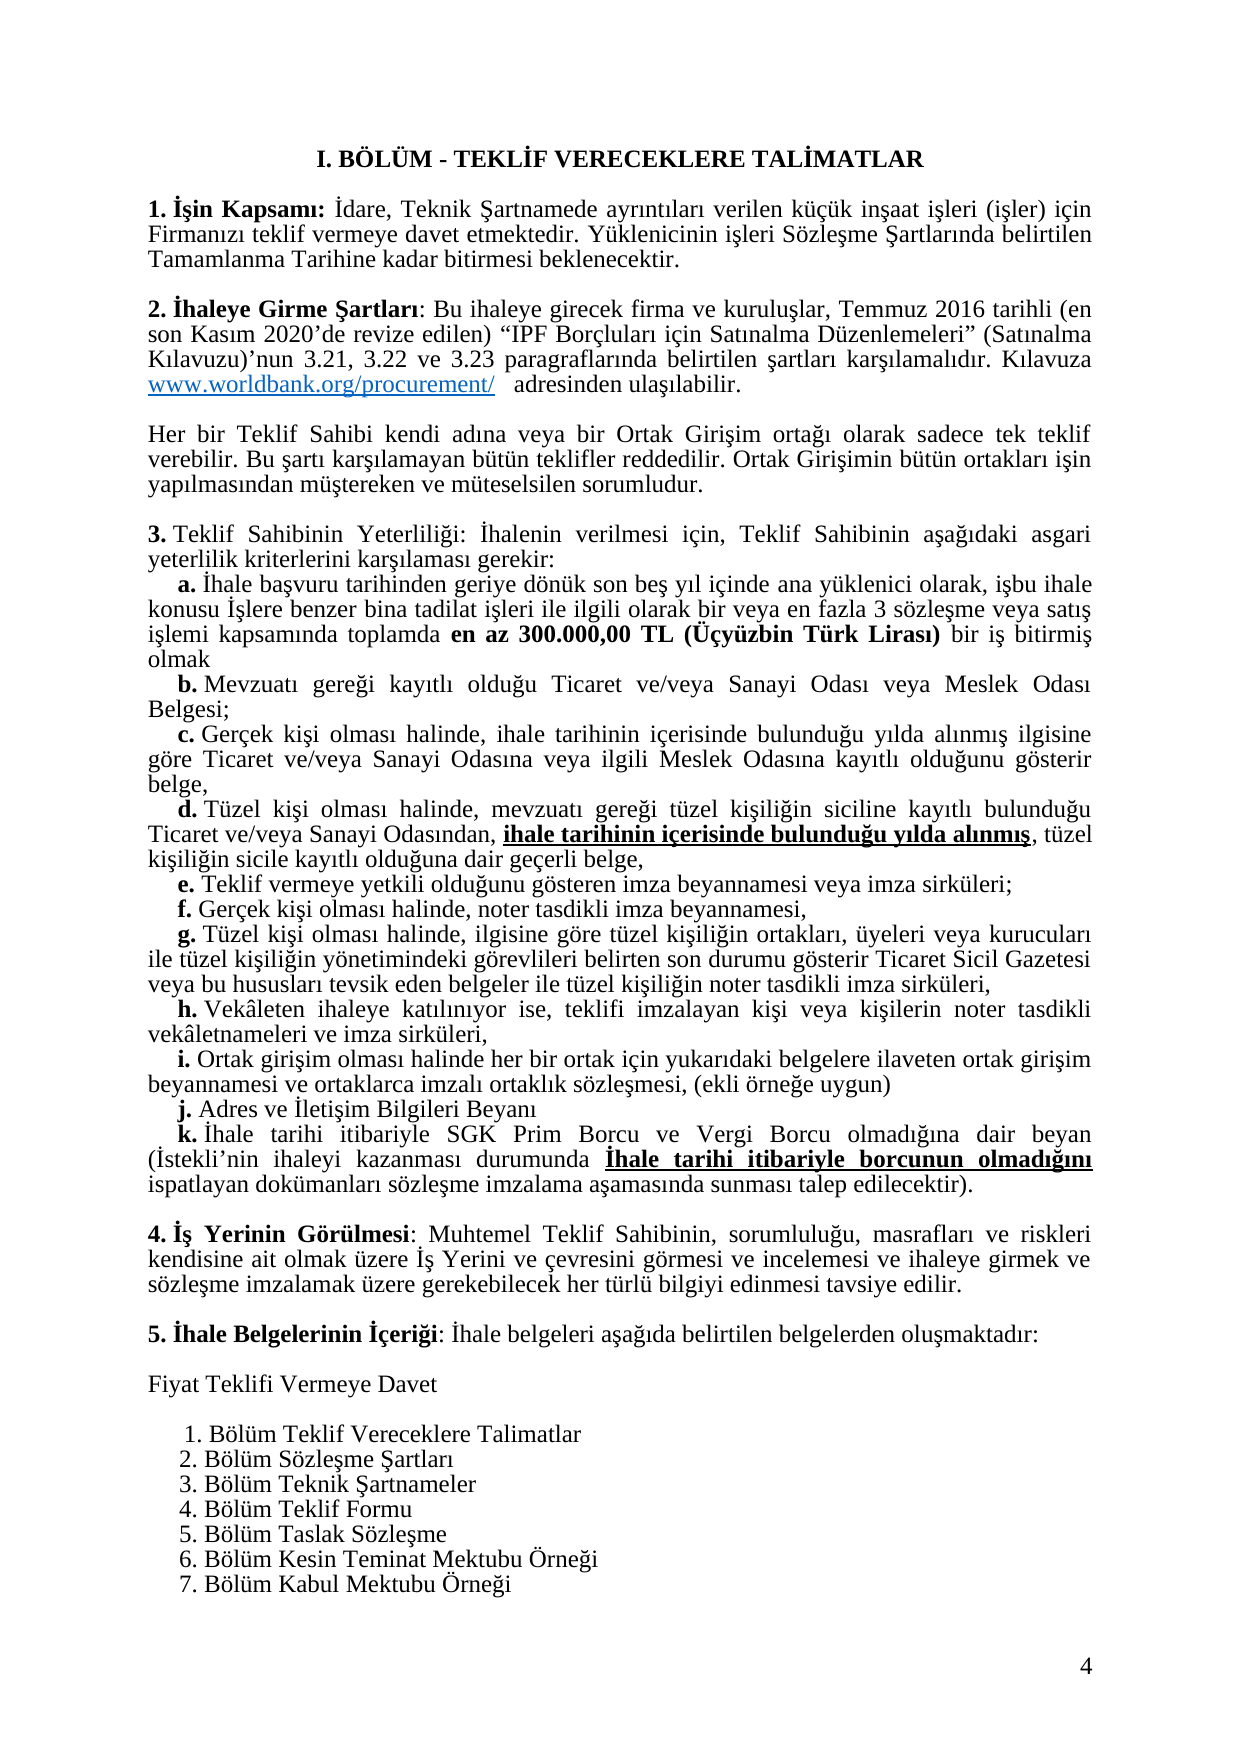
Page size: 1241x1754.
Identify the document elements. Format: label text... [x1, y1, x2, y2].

text 3. Bölüm Teknik Şartnameler [148, 1473, 1092, 1498]
list Gerçek kişi olması halinde, ihale tarihinin içerisinde bulunduğu yılda alınmış ilgisine göre Ticaret ve/veya Sanayi Odasına veya ilgili Meslek Odasına kayıtlı olduğunu gösterir belge, [148, 723, 1092, 798]
list Ortak girişim olması halinde her bir ortak için yukarıdaki belgelere ilaveten ortak girişim beyannamesi ve ortaklarca imzalı ortaklık sözleşmesi, (ekli örneğe uygun) [148, 1048, 1092, 1098]
list Adres ve İletişim Bilgileri Beyanı [148, 1098, 1092, 1123]
text I. BÖLÜM - TEKLİF VERECEKLERE TALİMATLAR [148, 148, 1092, 173]
list Mevzuatı gereği kayıtlı olduğu Ticaret ve/veya Sanayi Odası veya Meslek Odası Belgesi; [148, 673, 1092, 723]
list İhale Belgelerinin İçeriği: İhale belgeleri aşağıda belirtilen belgelerden oluşmaktadır: [148, 1323, 1092, 1348]
list İş Yerinin Görülmesi: Muhtemel Teklif Sahibinin, sorumluluğu, masrafları ve riskleri kendisine ait olmak üzere İş Yerini ve çevresini görmesi ve incelemesi ve ihaleye girmek ve sözleşme imzalamak üzere gerekebilecek her türlü bilgiyi edinmesi tavsiye edilir. [148, 1223, 1092, 1298]
text 7. Bölüm Kabul Mektubu Örneği [148, 1573, 1092, 1598]
text 2. Bölüm Sözleşme Şartları [148, 1448, 1092, 1473]
list Teklif vermeye yetkili olduğunu gösteren imza beyannamesi veya imza sirküleri; [148, 873, 1092, 898]
text 4. Bölüm Teklif Formu [148, 1498, 1092, 1523]
text 5. Bölüm Taslak Sözleşme [148, 1523, 1092, 1548]
list Gerçek kişi olması halinde, noter tasdikli imza beyannamesi, [148, 898, 1092, 923]
list Tüzel kişi olması halinde, ilgisine göre tüzel kişiliğin ortakları, üyeleri veya kurucuları ile tüzel kişiliğin yönetimindeki görevlileri belirten son durumu gösterir Ticaret Sicil Gazetesi veya bu hususları tevsik eden belgeler ile tüzel kişiliğin noter tasdikli imza sirküleri, [148, 923, 1092, 998]
list İhale tarihi itibariyle SGK Prim Borcu ve Vergi Borcu olmadığına dair beyan (İstekli’nin ihaleyi kazanması durumunda İhale tarihi itibariyle borcunun olmadığını ispatlayan dokümanları sözleşme imzalama aşamasında sunması talep edilecektir). [148, 1123, 1092, 1198]
list İhale başvuru tarihinden geriye dönük son beş yıl içinde ana yüklenici olarak, işbu ihale konusu İşlere benzer bina tadilat işleri ile ilgili olarak bir veya en fazla 3 sözleşme veya satış işlemi kapsamında toplamda en az 300.000,00 TL (Üçyüzbin Türk Lirası) bir iş bitirmiş olmak [148, 573, 1092, 673]
text Her bir Teklif Sahibi kendi adına veya bir Ortak Girişim ortağı olarak sadece tek teklif verebilir. Bu şartı karşılamayan bütün teklifler reddedilir. Ortak Girişimin bütün ortakları işin yapılmasından müştereken ve müteselsilen sorumludur. [148, 423, 1092, 498]
text Fiyat Teklifi Vermeye Davet [148, 1373, 1092, 1398]
text 6. Bölüm Kesin Teminat Mektubu Örneği [148, 1548, 1092, 1573]
list Teklif Sahibinin Yeterliliği: İhalenin verilmesi için, Teklif Sahibinin aşağıdaki asgari yeterlilik kriterlerini karşılaması gerekir: [148, 523, 1092, 573]
list Tüzel kişi olması halinde, mevzuatı gereği tüzel kişiliğin siciline kayıtlı bulunduğu Ticaret ve/veya Sanayi Odasından, ihale tarihinin içerisinde bulunduğu yılda alınmış, tüzel kişiliğin sicile kayıtlı olduğuna dair geçerli belge, [148, 798, 1092, 873]
list Vekâleten ihaleye katılınıyor ise, teklifi imzalayan kişi veya kişilerin noter tasdikli vekâletnameleri ve imza sirküleri, [148, 998, 1092, 1048]
list İhaleye Girme Şartları: Bu ihaleye girecek firma ve kuruluşlar, Temmuz 2016 tarihli (en son Kasım 2020’de revize edilen) “IPF Borçluları için Satınalma Düzenlemeleri” (Satınalma Kılavuzu)’nun 3.21, 3.22 ve 3.23 paragraflarında belirtilen şartları karşılamalıdır. Kılavuza www.worldbank.org/procurement/ adresinden ulaşılabilir. [148, 298, 1092, 398]
list İşin Kapsamı: İdare, Teknik Şartnamede ayrıntıları verilen küçük inşaat işleri (işler) için Firmanızı teklif vermeye davet etmektedir. Yüklenicinin işleri Sözleşme Şartlarında belirtilen Tamamlanma Tarihine kadar bitirmesi beklenecektir. [148, 198, 1092, 273]
text 1. Bölüm Teklif Vereceklere Talimatlar [148, 1423, 1092, 1448]
